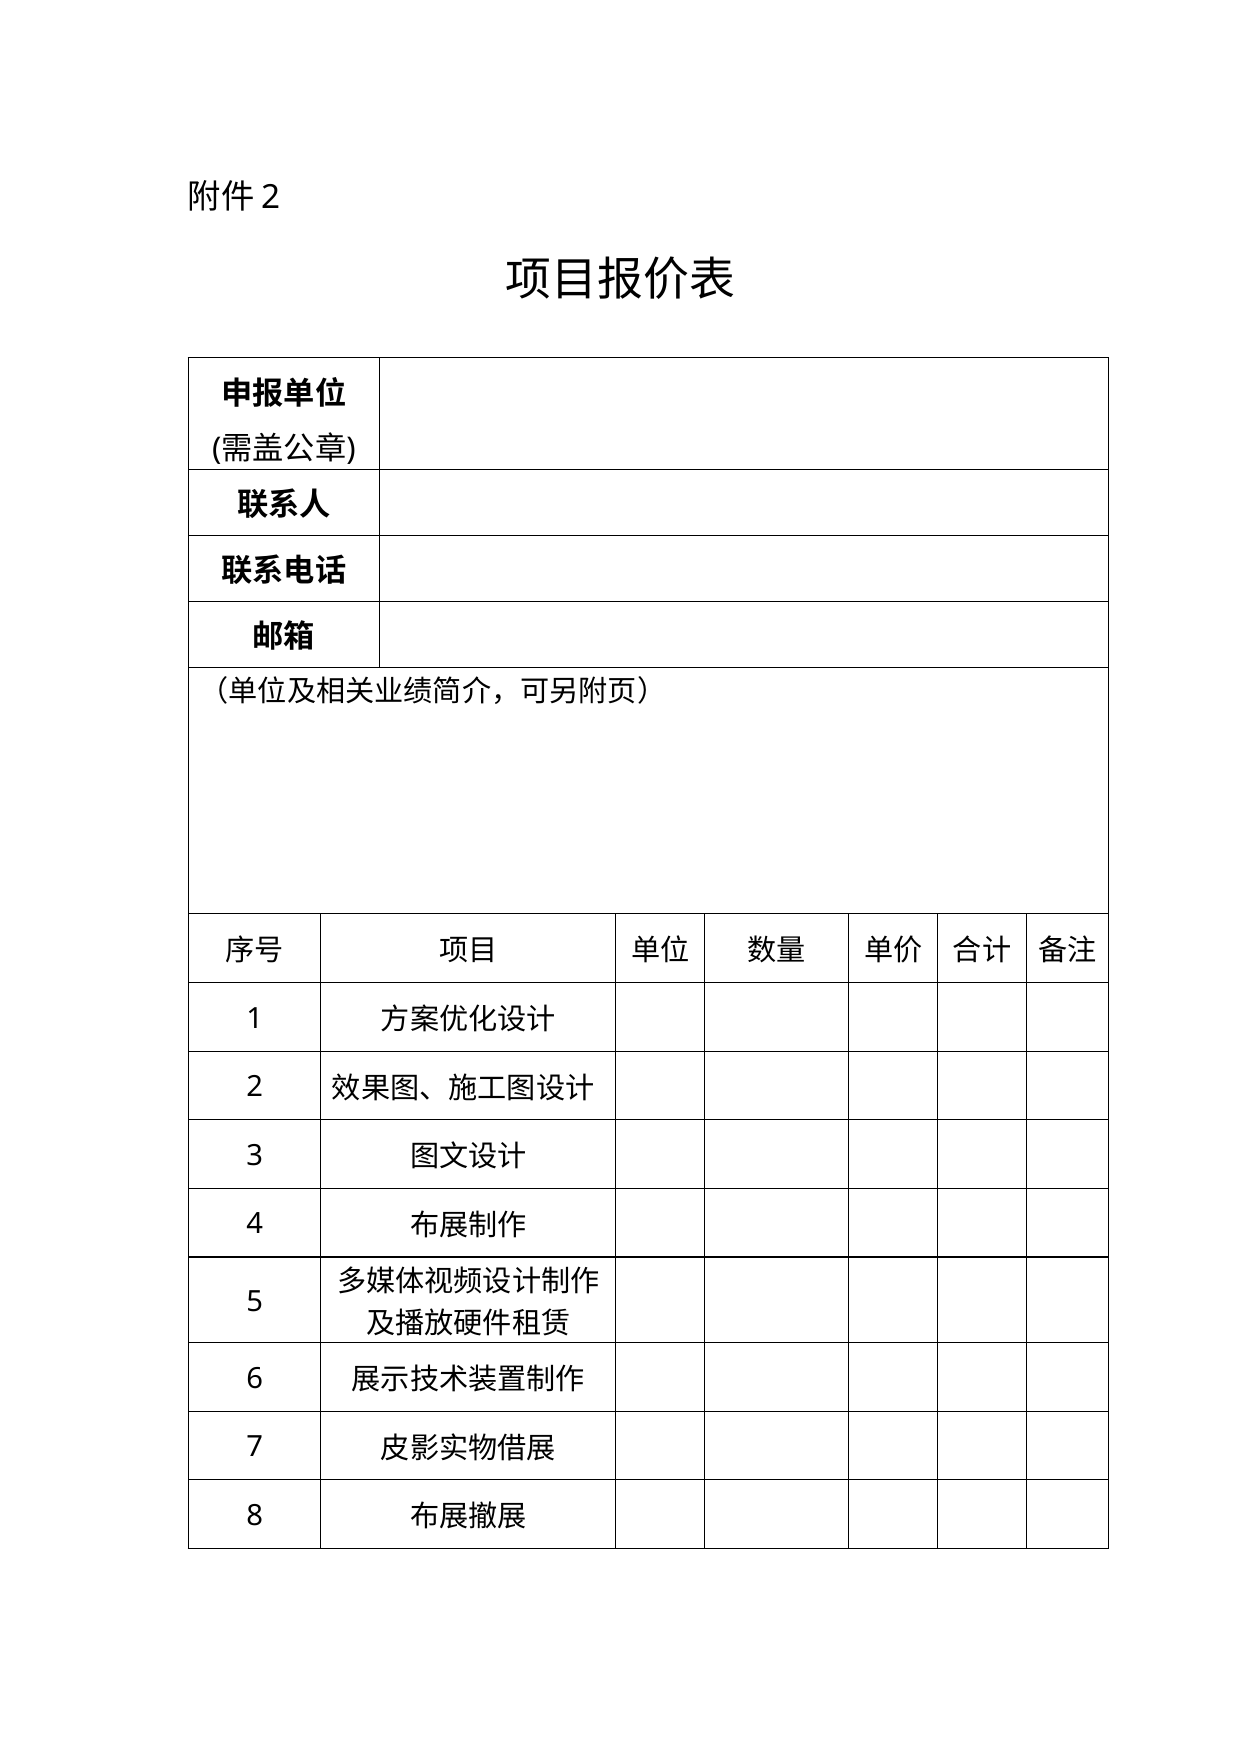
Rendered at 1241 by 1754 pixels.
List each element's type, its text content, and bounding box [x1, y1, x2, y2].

text 附件2 [187, 162, 1053, 227]
table_cell [938, 983, 1026, 1051]
table_cell [938, 1412, 1026, 1479]
table_cell [1027, 1412, 1108, 1479]
table_cell [616, 1258, 704, 1342]
table_cell 多媒体视频设计制作及播放硬件租赁 [321, 1258, 615, 1342]
table_cell 方案优化设计 [321, 983, 615, 1051]
table_cell 皮影实物借展 [321, 1412, 615, 1479]
table_cell [380, 536, 1108, 601]
table_cell [380, 470, 1108, 534]
table_cell [938, 1258, 1026, 1342]
table_cell [849, 1258, 937, 1342]
table_cell [705, 1343, 848, 1411]
table_cell [616, 1120, 704, 1188]
table_cell （单位及相关业绩简介，可另附页） [189, 668, 1108, 913]
table_cell [1027, 983, 1108, 1051]
table_cell 效果图、施工图设计 [321, 1052, 615, 1119]
table_cell 联系电话 [189, 536, 379, 601]
table_cell [705, 1052, 848, 1119]
table_cell [1027, 1189, 1108, 1256]
table_cell [705, 1189, 848, 1256]
table_cell [849, 1412, 937, 1479]
table_cell [849, 1480, 937, 1548]
table_cell 项目 [321, 914, 615, 982]
table_cell [616, 983, 704, 1051]
table_cell [616, 1412, 704, 1479]
table_cell 7 [189, 1412, 320, 1479]
table_cell [938, 1480, 1026, 1548]
table_cell 合计 [938, 914, 1026, 982]
table_cell 备注 [1027, 914, 1108, 982]
table_cell 图文设计 [321, 1120, 615, 1188]
table_cell [938, 1120, 1026, 1188]
table_cell 1 [189, 983, 320, 1051]
table_cell [705, 1412, 848, 1479]
table_cell 4 [189, 1189, 320, 1256]
table_cell [938, 1052, 1026, 1119]
table_cell 单价 [849, 914, 937, 982]
table_cell 3 [189, 1120, 320, 1188]
table_cell [849, 1120, 937, 1188]
table_cell [616, 1189, 704, 1256]
table_cell [849, 983, 937, 1051]
table_cell 展示技术装置制作 [321, 1343, 615, 1411]
table_cell [1027, 1052, 1108, 1119]
table_cell [705, 983, 848, 1051]
table_cell [849, 1343, 937, 1411]
table_header 申报单位 (需盖公章) [189, 358, 379, 468]
table_cell 邮箱 [189, 602, 379, 667]
table_cell [616, 1480, 704, 1548]
table_cell [705, 1258, 848, 1342]
table_cell [1027, 1120, 1108, 1188]
table_cell 布展制作 [321, 1189, 615, 1256]
table_cell 序号 [189, 914, 320, 982]
table_cell [1027, 1258, 1108, 1342]
table_cell 数量 [705, 914, 848, 982]
table_cell 5 [189, 1258, 320, 1342]
table_cell [849, 1052, 937, 1119]
table_cell 单位 [616, 914, 704, 982]
table_cell [849, 1189, 937, 1256]
table_cell [1027, 1343, 1108, 1411]
table_cell [938, 1343, 1026, 1411]
text 项目报价表 [187, 227, 1053, 324]
table_cell 布展撤展 [321, 1480, 615, 1548]
table_cell [380, 602, 1108, 667]
table_header [380, 358, 1108, 468]
table_cell 8 [189, 1480, 320, 1548]
table_cell [616, 1343, 704, 1411]
table_cell 6 [189, 1343, 320, 1411]
table_cell [705, 1480, 848, 1548]
table_cell [1027, 1480, 1108, 1548]
table_cell [616, 1052, 704, 1119]
table_cell [938, 1189, 1026, 1256]
table_cell 2 [189, 1052, 320, 1119]
table_cell 联系人 [189, 470, 379, 534]
table_cell [705, 1120, 848, 1188]
